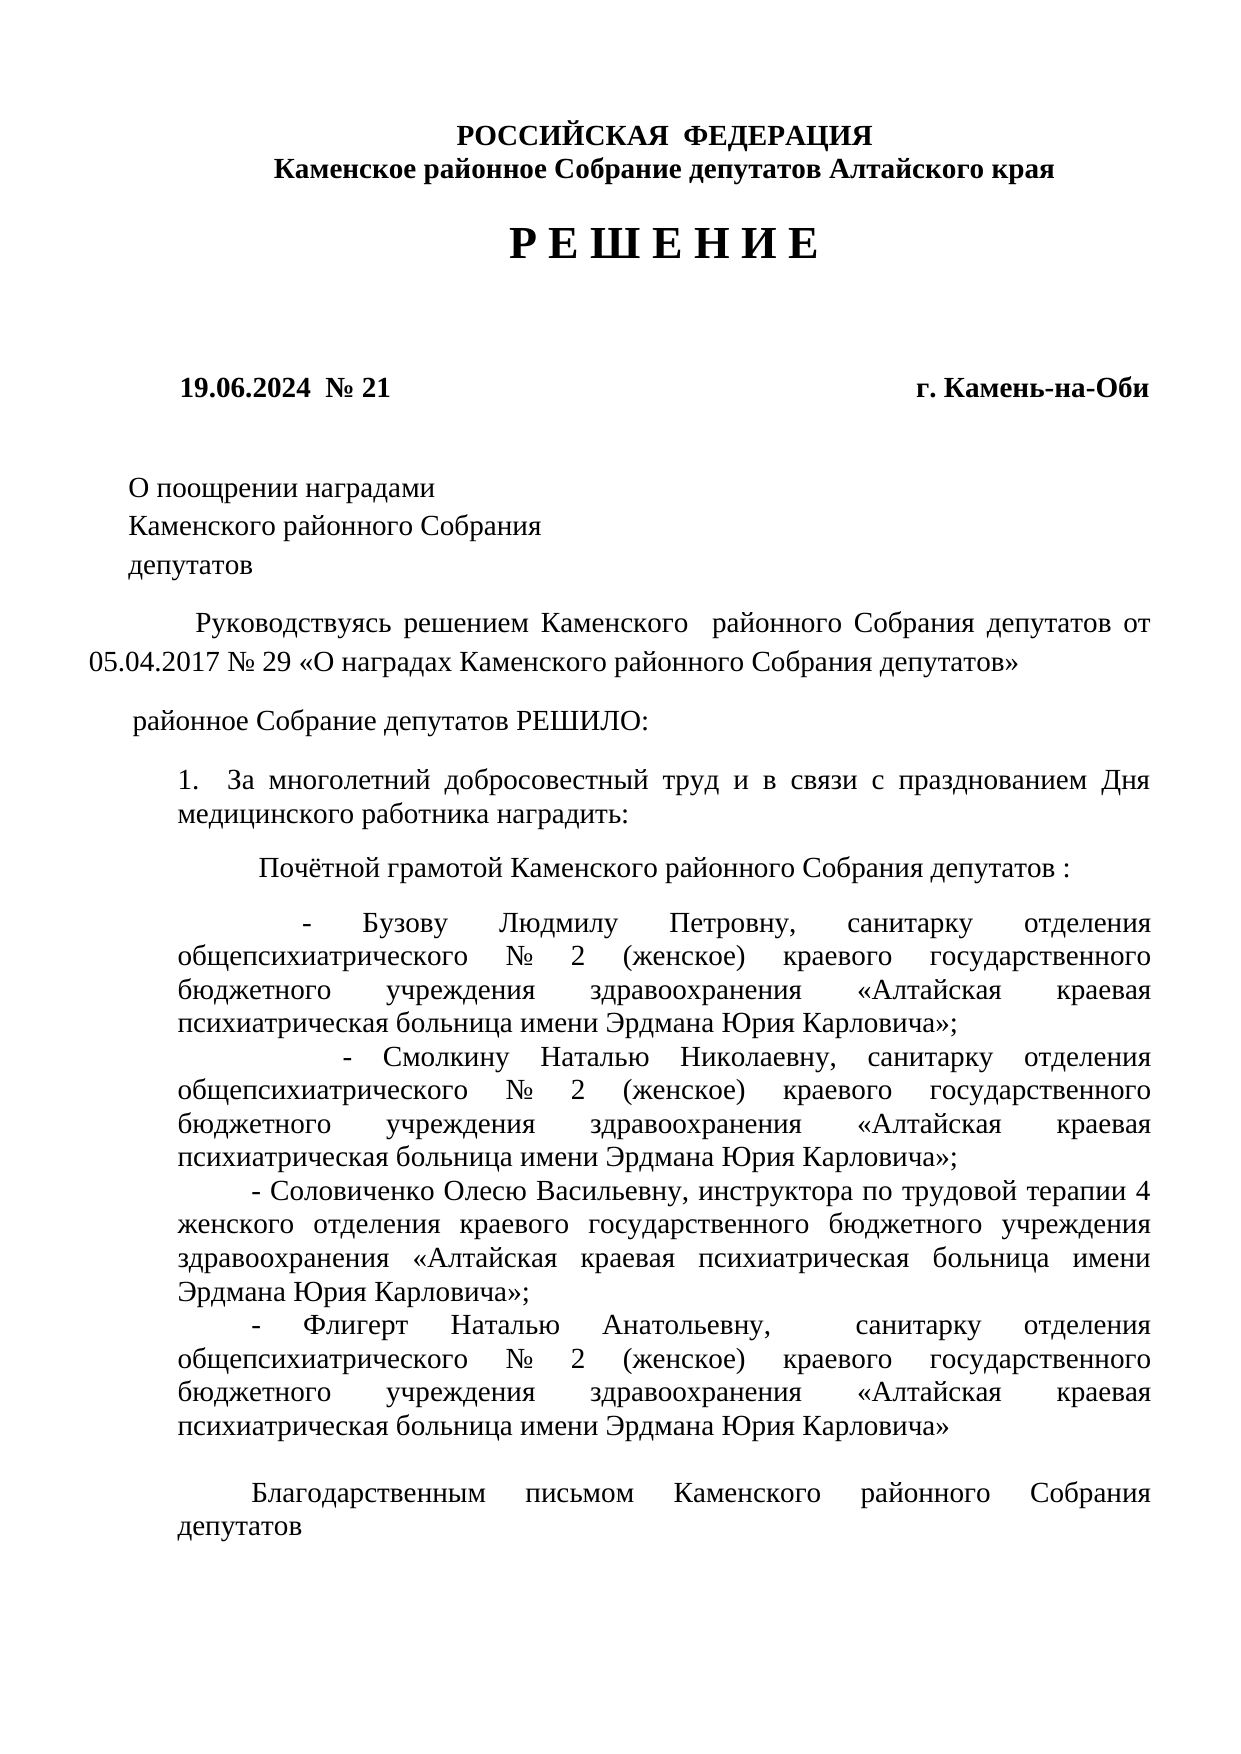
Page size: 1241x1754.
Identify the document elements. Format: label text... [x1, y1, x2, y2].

text Почётной грамотой Каменского районного Собрания депутатов : [177, 850, 1152, 884]
text Каменское районное Собрание депутатов Алтайского края [177, 152, 1152, 185]
text - Бузову Людмилу Петровну, санитарку отделения общепсихиатрического № 2 (женское) краевого государственного бюджетного учреждения здравоохранения «Алтайская краевая психиатрическая больница имени Эрдмана Юрия Карловича»; [177, 905, 1152, 1039]
title РОССИЙСКАЯ ФЕДЕРАЦИЯ [177, 118, 1152, 152]
text районное Собрание депутатов РЕШИЛО: [88, 703, 1152, 737]
table_header О поощрении наградами Каменского районного Собрания депутатов [117, 410, 604, 605]
text - Соловиченко Олесю Васильевну, инструктора по трудовой терапии 4 женского отделения краевого государственного бюджетного учреждения здравоохранения «Алтайская краевая психиатрическая больница имени Эрдмана Юрия Карловича»; [177, 1173, 1152, 1307]
text Руководствуясь решением Каменского районного Собрания депутатов от 05.04.2017 № 29 «О наградах Каменского районного Собрания депутатов» [88, 605, 1152, 677]
text 1. За многолетний добросовестный труд и в связи с празднованием Дня медицинского работника наградить: [177, 762, 1152, 829]
text Благодарственным письмом Каменского районного Собрания депутатов [177, 1475, 1152, 1542]
text - Флигерт Наталью Анатольевну, санитарку отделения общепсихиатрического № 2 (женское) краевого государственного бюджетного учреждения здравоохранения «Алтайская краевая психиатрическая больница имени Эрдмана Юрия Карловича» [177, 1307, 1152, 1441]
subtitle 19.06.2024 № 21 г. Камень-на-Оби [177, 371, 1152, 404]
subtitle Р Е Ш Е Н И Е [177, 215, 1152, 268]
text - Смолкину Наталью Николаевну, санитарку отделения общепсихиатрического № 2 (женское) краевого государственного бюджетного учреждения здравоохранения «Алтайская краевая психиатрическая больница имени Эрдмана Юрия Карловича»; [177, 1039, 1152, 1173]
